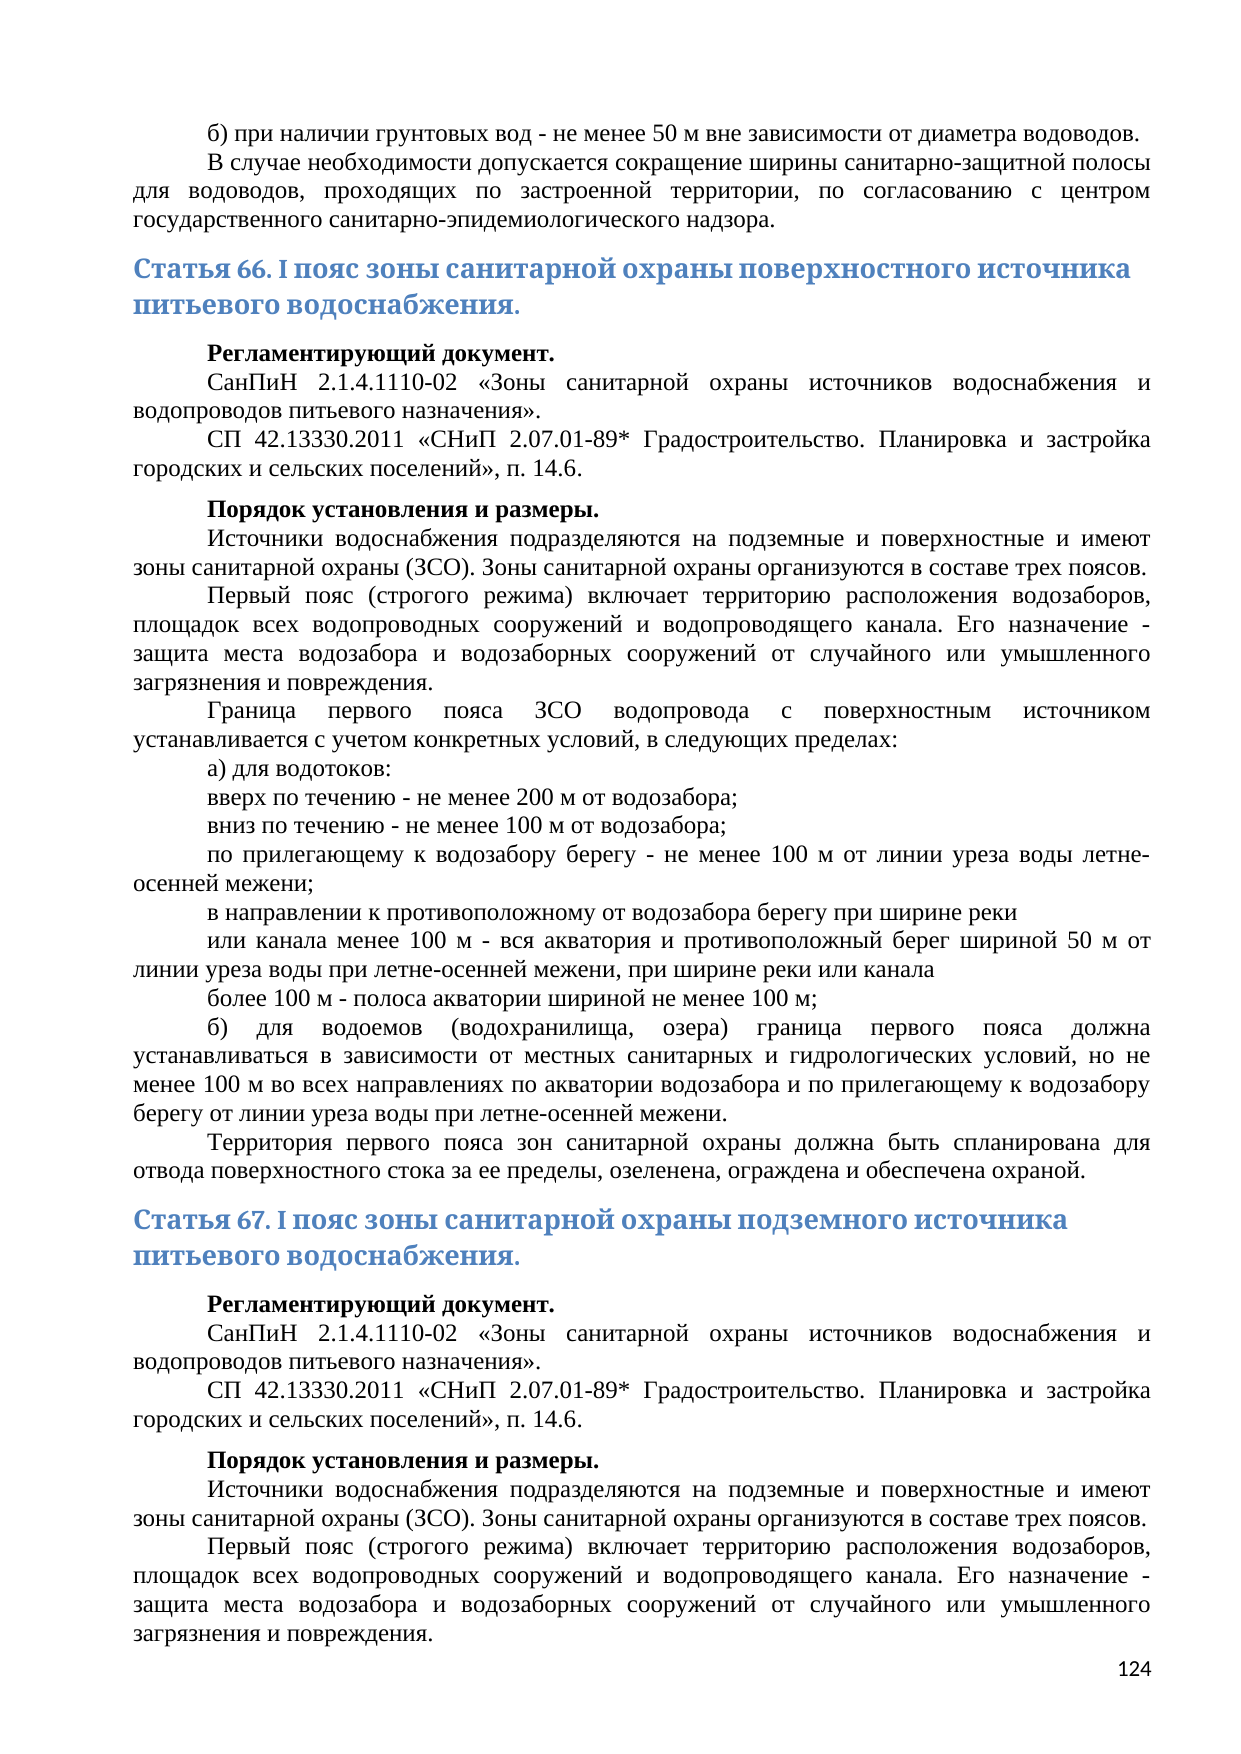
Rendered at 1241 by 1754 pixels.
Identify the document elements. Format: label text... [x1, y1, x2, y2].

text б) для водоемов (водохранилища, озера) граница первого пояса должна устанавливаться в зависимости от местных санитарных и гидрологических условий, но не менее во всех направлениях по акватории водозабора и по прилегающему к водозабору берегу от линии уреза воды при летне-осенней межени. [133, 1012, 1152, 1127]
subtitle Статья 66. I пояс зоны санитарной охраны поверхностного источника питьевого водоснабжения. [133, 254, 1152, 321]
text более - полоса акватории шириной не менее ; [133, 983, 1152, 1012]
text по прилегающему к водозабору берегу - не менее от линии уреза воды летне-осенней межени; [133, 839, 1152, 897]
text Источники водоснабжения подразделяются на подземные и поверхностные и имеют зоны санитарной охраны (ЗСО). Зоны санитарной охраны организуются в составе трех поясов. [133, 1474, 1152, 1531]
text Регламентирующий документ. [133, 338, 1152, 367]
text Первый пояс (строгого режима) включает территорию расположения водозаборов, площадок всех водопроводных сооружений и водопроводящего канала. Его назначение - защита места водозабора и водозаборных сооружений от случайного или умышленного загрязнения и повреждения. [133, 1531, 1152, 1646]
text Регламентирующий документ. [133, 1289, 1152, 1318]
text СанПиН 2.1.4.1110-02 «Зоны санитарной охраны источников водоснабжения и водопроводов питьевого назначения». [133, 1318, 1152, 1375]
text Порядок установления и размеры. [133, 494, 1152, 523]
subtitle Статья 67. I пояс зоны санитарной охраны подземного источника питьевого водоснабжения. [133, 1205, 1152, 1272]
text вниз по течению - не менее от водозабора; [133, 810, 1152, 839]
text б) при наличии грунтовых вод - не менее вне зависимости от диаметра водоводов. [133, 118, 1152, 147]
text вверх по течению - не менее от водозабора; [133, 782, 1152, 810]
text СанПиН 2.1.4.1110-02 «Зоны санитарной охраны источников водоснабжения и водопроводов питьевого назначения». [133, 367, 1152, 424]
text или канала менее - вся акватория и противоположный берег шириной от линии уреза воды при летне-осенней межени, при ширине реки или канала [133, 925, 1152, 983]
text СП 42.13330.2011 «СНиП 2.07.01-89* Градостроительство. Планировка и застройка городских и сельских поселений», п. 14.6. [133, 1375, 1152, 1433]
text СП 42.13330.2011 «СНиП 2.07.01-89* Градостроительство. Планировка и застройка городских и сельских поселений», п. 14.6. [133, 424, 1152, 482]
text Граница первого пояса ЗСО водопровода с поверхностным источником устанавливается с учетом конкретных условий, в следующих пределах: [133, 695, 1152, 753]
text Источники водоснабжения подразделяются на подземные и поверхностные и имеют зоны санитарной охраны (ЗСО). Зоны санитарной охраны организуются в составе трех поясов. [133, 523, 1152, 580]
text а) для водотоков: [133, 753, 1152, 782]
text в направлении к противоположному от водозабора берегу при ширине реки [133, 897, 1152, 925]
text В случае необходимости допускается сокращение ширины санитарно-защитной полосы для водоводов, проходящих по застроенной территории, по согласованию с центром государственного санитарно-эпидемиологического надзора. [133, 147, 1152, 233]
text Первый пояс (строгого режима) включает территорию расположения водозаборов, площадок всех водопроводных сооружений и водопроводящего канала. Его назначение - защита места водозабора и водозаборных сооружений от случайного или умышленного загрязнения и повреждения. [133, 580, 1152, 695]
text Порядок установления и размеры. [133, 1445, 1152, 1474]
text Территория первого пояса зон санитарной охраны должна быть спланирована для отвода поверхностного стока за ее пределы, озеленена, ограждена и обеспечена охраной. [133, 1127, 1152, 1184]
